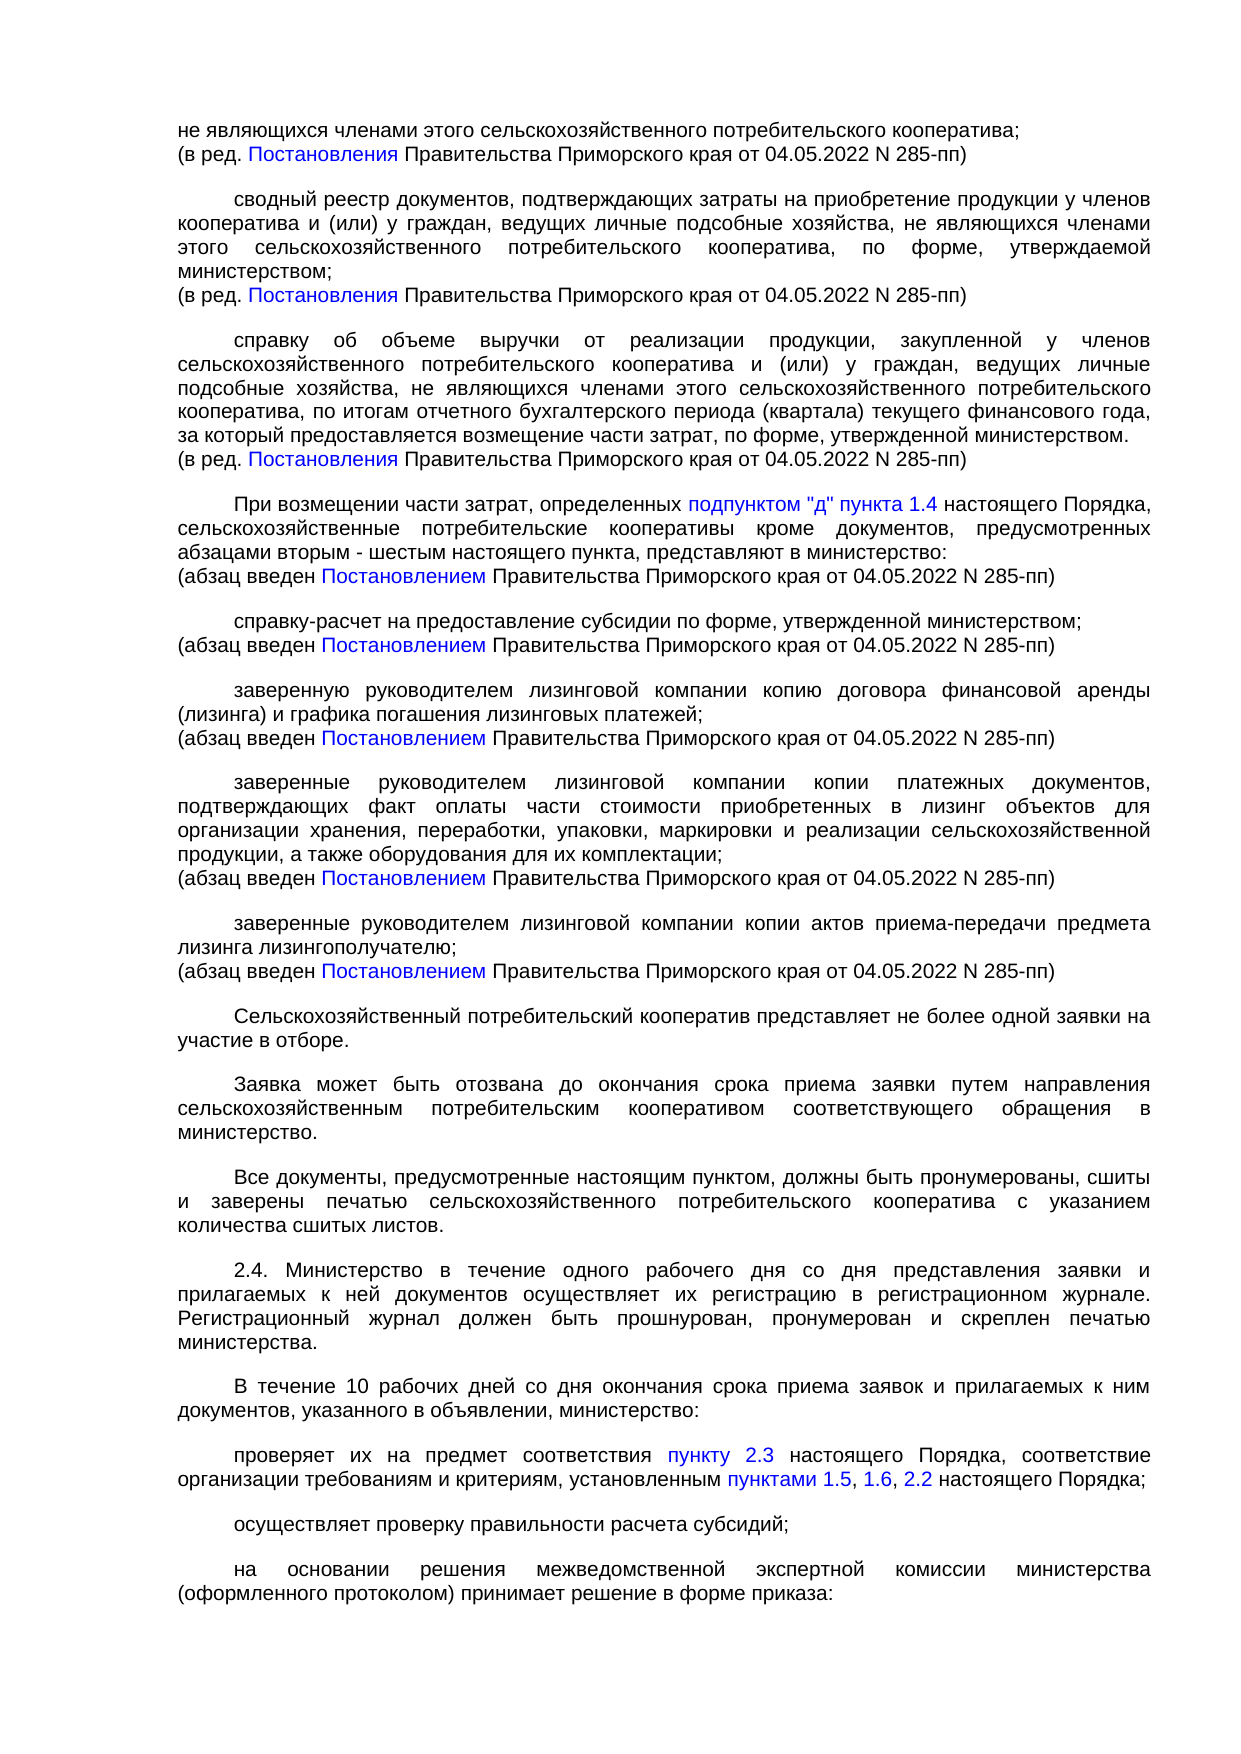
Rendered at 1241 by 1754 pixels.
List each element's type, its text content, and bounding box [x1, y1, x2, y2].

text В течение 10 рабочих дней со дня окончания срока приема заявок и прилагаемых к ним документов, указанного в объявлении, министерство: [177, 1374, 1152, 1422]
text (абзац введен Постановлением Правительства Приморского края от 04.05.2022 N 285-пп) [177, 866, 1152, 890]
text сводный реестр документов, подтверждающих затраты на приобретение продукции у членов кооператива и (или) у граждан, ведущих личные подсобные хозяйства, не являющихся членами этого сельскохозяйственного потребительского кооператива, по форме, утверждаемой министерством; [177, 187, 1152, 283]
text заверенную руководителем лизинговой компании копию договора финансовой аренды (лизинга) и графика погашения лизинговых платежей; [177, 677, 1152, 725]
text (в ред. Постановления Правительства Приморского края от 04.05.2022 N 285-пп) [177, 283, 1152, 307]
text Все документы, предусмотренные настоящим пунктом, должны быть пронумерованы, сшиты и заверены печатью сельскохозяйственного потребительского кооператива с указанием количества сшитых листов. [177, 1165, 1152, 1237]
text 2.4. Министерство в течение одного рабочего дня со дня представления заявки и прилагаемых к ней документов осуществляет их регистрацию в регистрационном журнале. Регистрационный журнал должен быть прошнурован, пронумерован и скреплен печатью министерства. [177, 1258, 1152, 1353]
text Сельскохозяйственный потребительский кооператив представляет не более одной заявки на участие в отборе. [177, 1003, 1152, 1051]
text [177, 118, 1152, 142]
text (в ред. Постановления Правительства Приморского края от 04.05.2022 N 285-пп) [177, 447, 1152, 471]
text на основании решения межведомственной экспертной комиссии министерства (оформленного протоколом) принимает решение в форме приказа: [177, 1557, 1152, 1604]
text (абзац введен Постановлением Правительства Приморского края от 04.05.2022 N 285-пп) [177, 725, 1152, 749]
text справку об объеме выручки от реализации продукции, закупленной у членов сельскохозяйственного потребительского кооператива и (или) у граждан, ведущих личные подсобные хозяйства, не являющихся членами этого сельскохозяйственного потребительского кооператива, по итогам отчетного бухгалтерского периода (квартала) текущего финансового года, за который предоставляется возмещение части затрат, по форме, утвержденной министерством. [177, 327, 1152, 447]
text справку-расчет на предоставление субсидии по форме, утвержденной министерством; [177, 609, 1152, 633]
text (абзац введен Постановлением Правительства Приморского края от 04.05.2022 N 285-пп) [177, 633, 1152, 657]
text (в ред. Постановления Правительства Приморского края от 04.05.2022 N 285-пп) [177, 142, 1152, 166]
text заверенные руководителем лизинговой компании копии платежных документов, подтверждающих факт оплаты части стоимости приобретенных в лизинг объектов для организации хранения, переработки, упаковки, маркировки и реализации сельскохозяйственной продукции, а также оборудования для их комплектации; [177, 770, 1152, 866]
text При возмещении части затрат, определенных подпунктом "д" пункта 1.4 настоящего Порядка, сельскохозяйственные потребительские кооперативы кроме документов, предусмотренных абзацами вторым - шестым настоящего пункта, представляют в министерство: [177, 492, 1152, 564]
text (абзац введен Постановлением Правительства Приморского края от 04.05.2022 N 285-пп) [177, 564, 1152, 588]
text Заявка может быть отозвана до окончания срока приема заявки путем направления сельскохозяйственным потребительским кооперативом соответствующего обращения в министерство. [177, 1072, 1152, 1144]
text осуществляет проверку правильности расчета субсидий; [177, 1512, 1152, 1536]
text заверенные руководителем лизинговой компании копии актов приема-передачи предмета лизинга лизингополучателю; [177, 911, 1152, 959]
text проверяет их на предмет соответствия пункту 2.3 настоящего Порядка, соответствие организации требованиям и критериям, установленным пунктами 1.5, 1.6, 2.2 настоящего Порядка; [177, 1443, 1152, 1491]
text (абзац введен Постановлением Правительства Приморского края от 04.05.2022 N 285-пп) [177, 959, 1152, 983]
